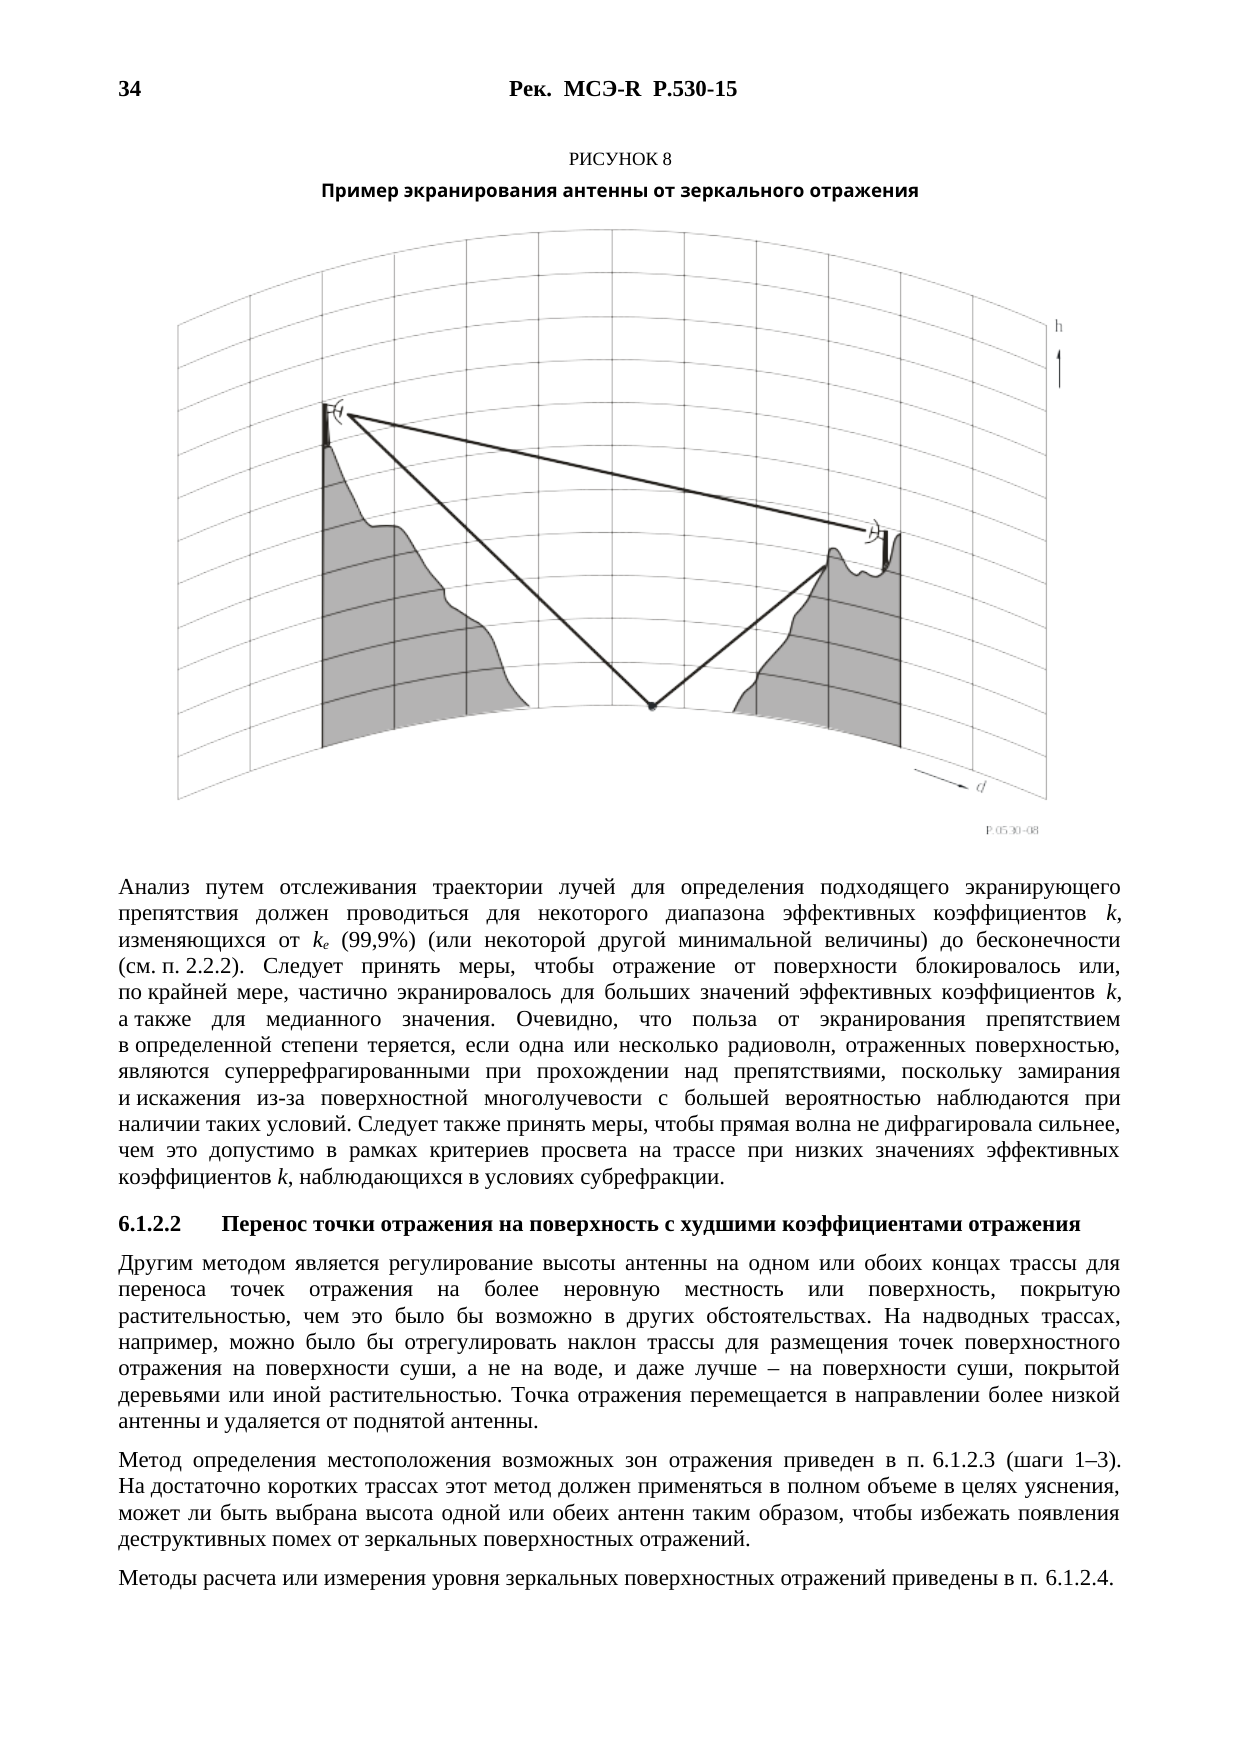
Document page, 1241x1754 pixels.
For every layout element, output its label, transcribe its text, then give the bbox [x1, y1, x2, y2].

subtitle 6.1.2.2 Перенос точки отражения на поверхность с худшими коэффициентами отражения [118, 1210, 1122, 1236]
text Другим методом является регулирование высоты антенны на одном или обоих концах трассы для переноса точек отражения на более неровную местность или поверхность, покрытую растительностью, чем это было бы возможно в других обстоятельствах. На надводных трассах, например, можно было бы отрегулировать наклон трассы для размещения точек поверхностного отражения на поверхности суши, а не на воде, и даже лучше – на поверхности суши, покрытой деревьями или иной растительностью. Точка отражения перемещается в направлении более низкой антенны и удаляется от поднятой антенны. [118, 1249, 1122, 1433]
title Пример экранирования антенны от зеркального отражения [118, 178, 1122, 203]
text Методы расчета или измерения уровня зеркальных поверхностных отражений приведены в п. 6.1.2.4. [118, 1564, 1122, 1590]
text Метод определения местоположения возможных зон отражения приведен в п. 6.1.2.3 (шаги 1–3). На достаточно коротких трассах этот метод должен применяться в полном объеме в целях уяснения, может ли быть выбрана высота одной или обеих антенн таким образом, чтобы избежать появления деструктивных помех от зеркальных поверхностных отражений. [118, 1446, 1122, 1551]
text рисунок 8 [118, 148, 1122, 169]
text Анализ путем отслеживания траектории лучей для определения подходящего экранирующего препятствия должен проводиться для некоторого диапазона эффективных коэффициентов k, изменяющихся от ke (99,9%) (или некоторой другой минимальной величины) до бесконечности (см. п. 2.2.2). Следует принять меры, чтобы отражение от поверхности блокировалось или, по крайней мере, частично экранировалось для больших значений эффективных коэффициентов k, а также для медианного значения. Очевидно, что польза от экранирования препятствием в определенной степени теряется, если одна или несколько радиоволн, отраженных поверхностью, являются суперрефрагированными при прохождении над препятствиями, поскольку замирания и искажения из-за поверхностной многолучевости с большей вероятностью наблюдаются при наличии таких условий. Следует также принять меры, чтобы прямая волна не дифрагировала сильнее, чем это допустимо в рамках критериев просвета на трассе при низких значениях эффективных коэффициентов k, наблюдающихся в условиях субрефракции. [118, 873, 1122, 1189]
